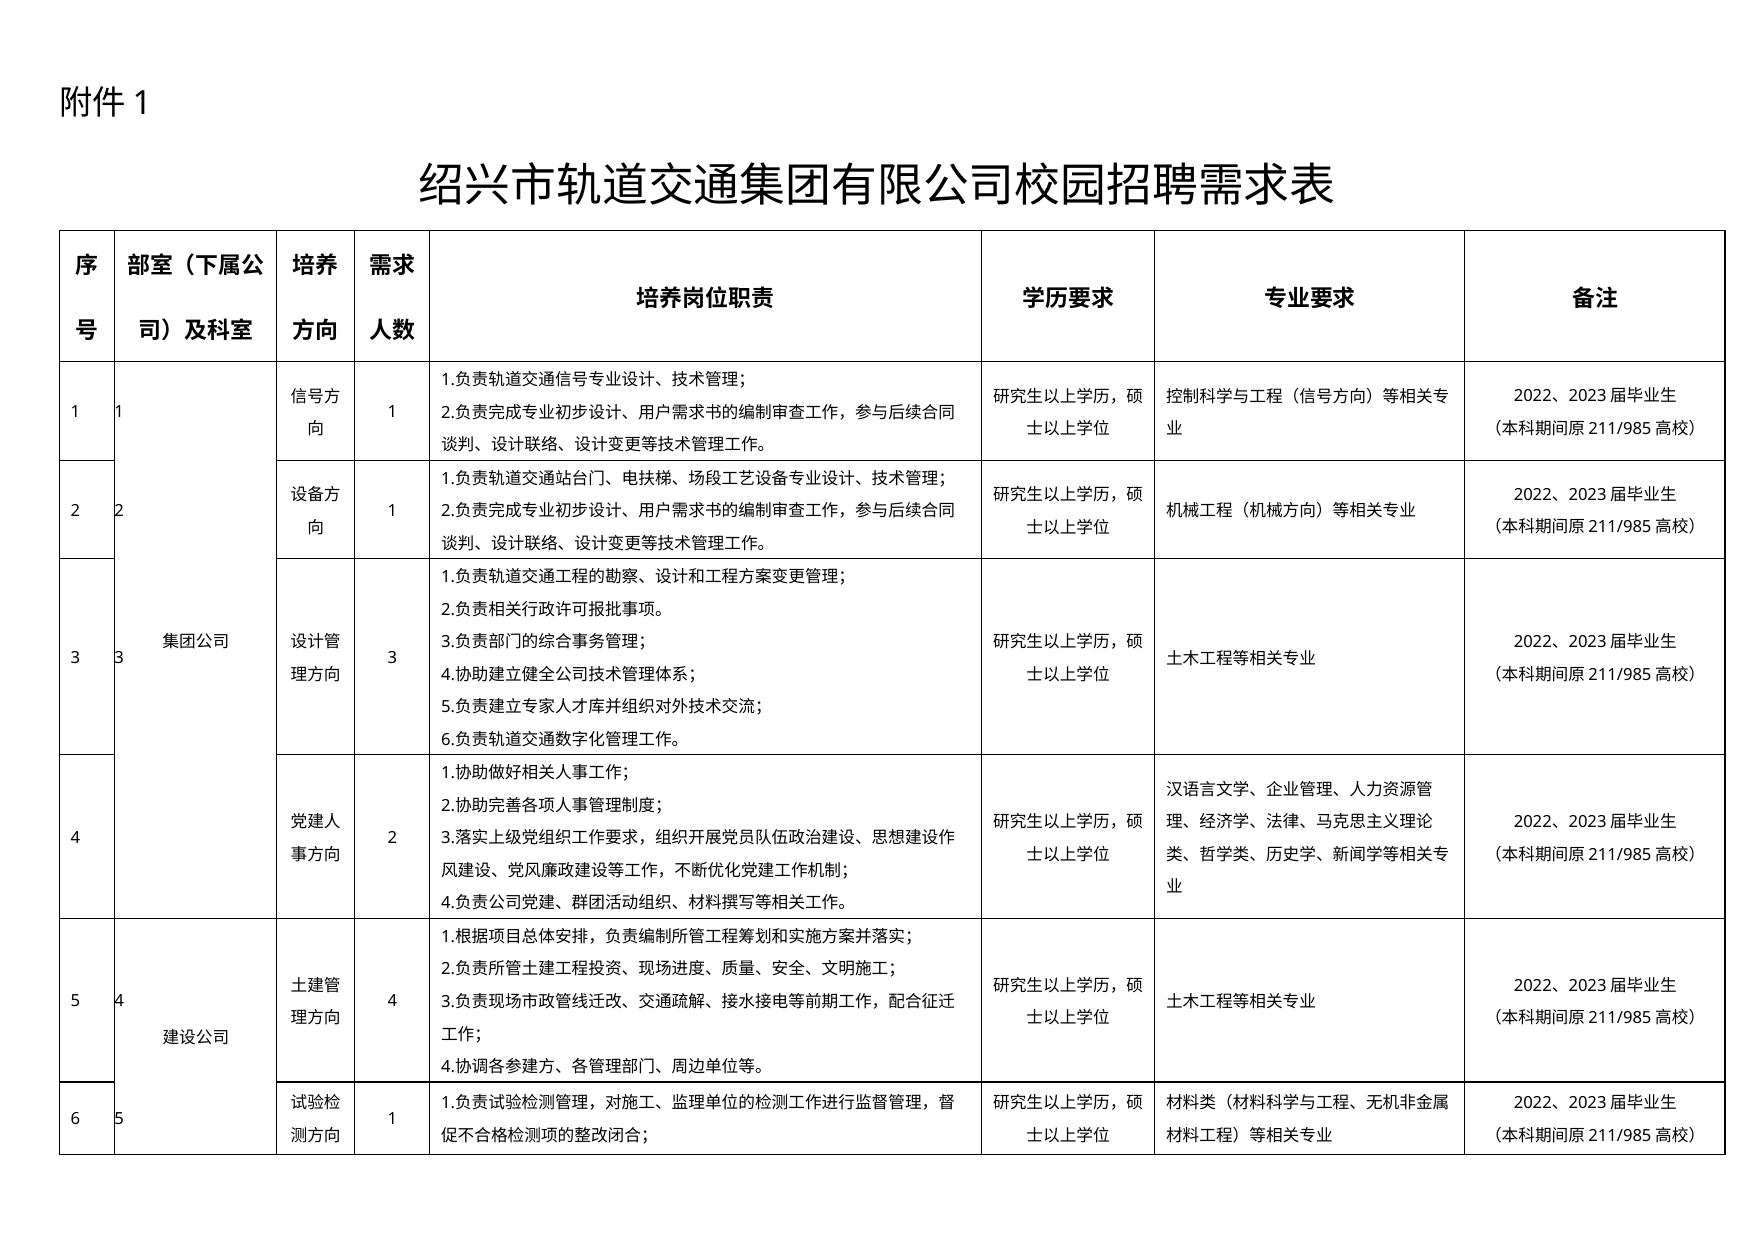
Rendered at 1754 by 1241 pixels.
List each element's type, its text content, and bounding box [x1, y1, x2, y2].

table_cell 4 [355, 919, 429, 1081]
table_cell 1 [60, 362, 114, 460]
table_cell 土木工程等相关专业 [1155, 919, 1464, 1081]
table_cell 研究生以上学历，硕士以上学位 [982, 1083, 1154, 1153]
table_cell 建设公司 [115, 919, 276, 1153]
table_cell 2022、2023届毕业生 （本科期间原211/985高校） [1465, 362, 1724, 460]
table_cell 设备方向 [277, 461, 354, 558]
table_header 培养岗位职责 [430, 231, 981, 361]
table_cell 信号方向 [277, 362, 354, 460]
table_header 学历要求 [982, 231, 1154, 361]
table_header 需求 人数 [355, 231, 429, 361]
table_cell 5 [60, 1083, 114, 1153]
text 绍兴市轨道交通集团有限公司校园招聘需求表 [59, 133, 1695, 230]
table_cell 1.协助做好相关人事工作； 2.协助完善各项人事管理制度； 3.落实上级党组织工作要求，组织开展党员队伍政治建设、思想建设作风建设、党风廉政建设等工作，不断优化党建工作机制； 4.负责公司党建、群团活动组织、材料撰写等相关工作。 [430, 755, 981, 918]
table_cell 机械工程（机械方向）等相关专业 [1155, 461, 1464, 558]
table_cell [1465, 1083, 1724, 1153]
table_cell 研究生以上学历，硕士以上学位 [982, 362, 1154, 460]
table_cell 1.负责轨道交通工程的勘察、设计和工程方案变更管理； 2.负责相关行政许可报批事项。 3.负责部门的综合事务管理； 4.协助建立健全公司技术管理体系； 5.负责建立专家人才库并组织对外技术交流； 6.负责轨道交通数字化管理工作。 [430, 559, 981, 754]
table_cell 2022、2023届毕业生 （本科期间原211/985高校） [1465, 559, 1724, 754]
table_cell 研究生以上学历，硕士以上学位 [982, 461, 1154, 558]
table_cell 1 [355, 362, 429, 460]
table_cell 研究生以上学历，硕士以上学位 [982, 755, 1154, 918]
table_header 序号 [60, 231, 114, 361]
table_cell 研究生以上学历，硕士以上学位 [982, 919, 1154, 1081]
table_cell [1155, 1083, 1464, 1153]
table_cell 1.根据项目总体安排，负责编制所管工程筹划和实施方案并落实； 2.负责所管土建工程投资、现场进度、质量、安全、文明施工； 3.负责现场市政管线迁改、交通疏解、接水接电等前期工作，配合征迁工作； 4.协调各参建方、各管理部门、周边单位等。 [430, 919, 981, 1081]
table_cell 1.负责轨道交通信号专业设计、技术管理； 2.负责完成专业初步设计、用户需求书的编制审查工作，参与后续合同谈判、设计联络、设计变更等技术管理工作。 [430, 362, 981, 460]
text 附件1 [59, 68, 1695, 133]
table_header 部室（下属公司）及科室 [115, 231, 276, 361]
table_cell 2 [60, 461, 114, 558]
table_cell 2022、2023届毕业生 （本科期间原211/985高校） [1465, 755, 1724, 918]
table_cell 1 [355, 1083, 429, 1153]
table_cell 研究生以上学历，硕士以上学位 [982, 559, 1154, 754]
table_cell 2 [355, 755, 429, 918]
table_cell 控制科学与工程（信号方向）等相关专业 [1155, 362, 1464, 460]
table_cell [430, 1083, 981, 1153]
table_cell 4 [60, 919, 114, 1081]
table_cell 1 [355, 461, 429, 558]
table_header 专业要求 [1155, 231, 1464, 361]
table_cell 1.负责轨道交通站台门、电扶梯、场段工艺设备专业设计、技术管理； 2.负责完成专业初步设计、用户需求书的编制审查工作，参与后续合同谈判、设计联络、设计变更等技术管理工作。 [430, 461, 981, 558]
table_header 备注 [1465, 231, 1724, 361]
table_cell 土木工程等相关专业 [1155, 559, 1464, 754]
table_cell 3 [60, 559, 114, 754]
table_cell 试验检测方向 [277, 1083, 354, 1153]
table_cell 2022、2023届毕业生 （本科期间原211/985高校） [1465, 461, 1724, 558]
table_cell 设计管理方向 [277, 559, 354, 754]
table_cell 3 [355, 559, 429, 754]
table_cell 2022、2023届毕业生 （本科期间原211/985高校） [1465, 919, 1724, 1081]
table_cell 集团公司 [115, 362, 276, 918]
table_cell 土建管理方向 [277, 919, 354, 1081]
table_cell 党建人事方向 [277, 755, 354, 918]
table_header 培养方向 [277, 231, 354, 361]
table_cell 汉语言文学、企业管理、人力资源管理、经济学、法律、马克思主义理论类、哲学类、历史学、新闻学等相关专业 [1155, 755, 1464, 918]
table_cell [60, 755, 114, 918]
